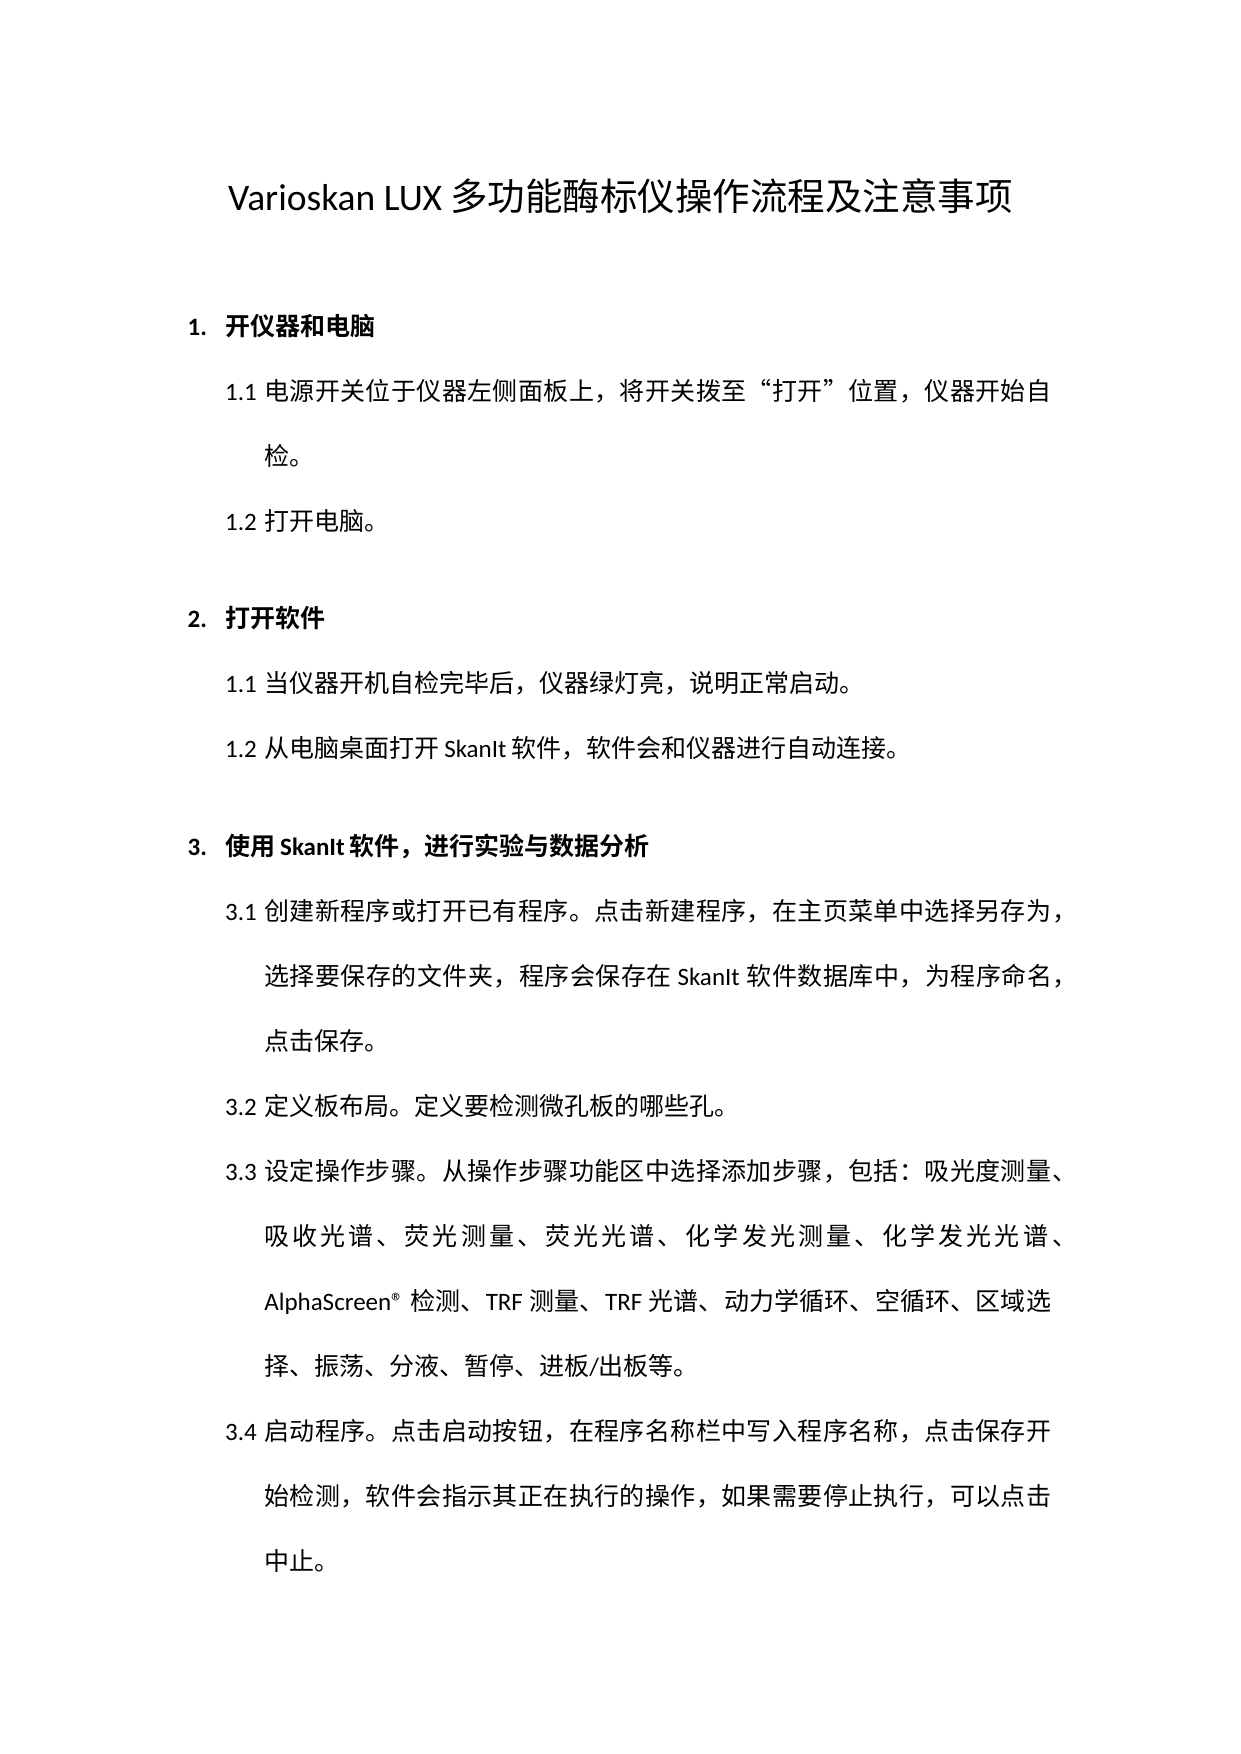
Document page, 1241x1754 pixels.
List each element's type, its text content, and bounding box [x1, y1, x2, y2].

list 创建新程序或打开已有程序。点击新建程序，在主页菜单中选择另存为，选择要保存的文件夹，程序会保存在SkanIt 软件数据库中，为程序命名，点击保存。 [225, 877, 1053, 1072]
list 打开电脑。 [225, 487, 1053, 552]
list 开仪器和电脑 [187, 292, 1053, 357]
list 启动程序。点击启动按钮，在程序名称栏中写入程序名称，点击保存开始检测，软件会指示其正在执行的操作，如果需要停止执行，可以点击中止。 [225, 1397, 1053, 1592]
text Varioskan LUX多功能酶标仪操作流程及注意事项 [187, 162, 1053, 227]
list 使用SkanIt软件，进行实验与数据分析 [187, 812, 1053, 877]
list 从电脑桌面打开SkanIt软件，软件会和仪器进行自动连接。 [225, 714, 1053, 779]
list 设定操作步骤。从操作步骤功能区中选择添加步骤，包括：吸光度测量、吸收光谱、荧光测量、荧光光谱、化学发光测量、化学发光光谱、AlphaScreen® 检测、TRF 测量、TRF 光谱、动力学循环、空循环、区域选择、振荡、分液、暂停、进板/出板等。 [225, 1137, 1053, 1397]
list 定义板布局。定义要检测微孔板的哪些孔。 [225, 1072, 1053, 1137]
list 打开软件 [187, 584, 1053, 649]
list 当仪器开机自检完毕后，仪器绿灯亮，说明正常启动。 [225, 649, 1053, 714]
list 电源开关位于仪器左侧面板上，将开关拨至“打开”位置，仪器开始自检。 [225, 357, 1053, 487]
